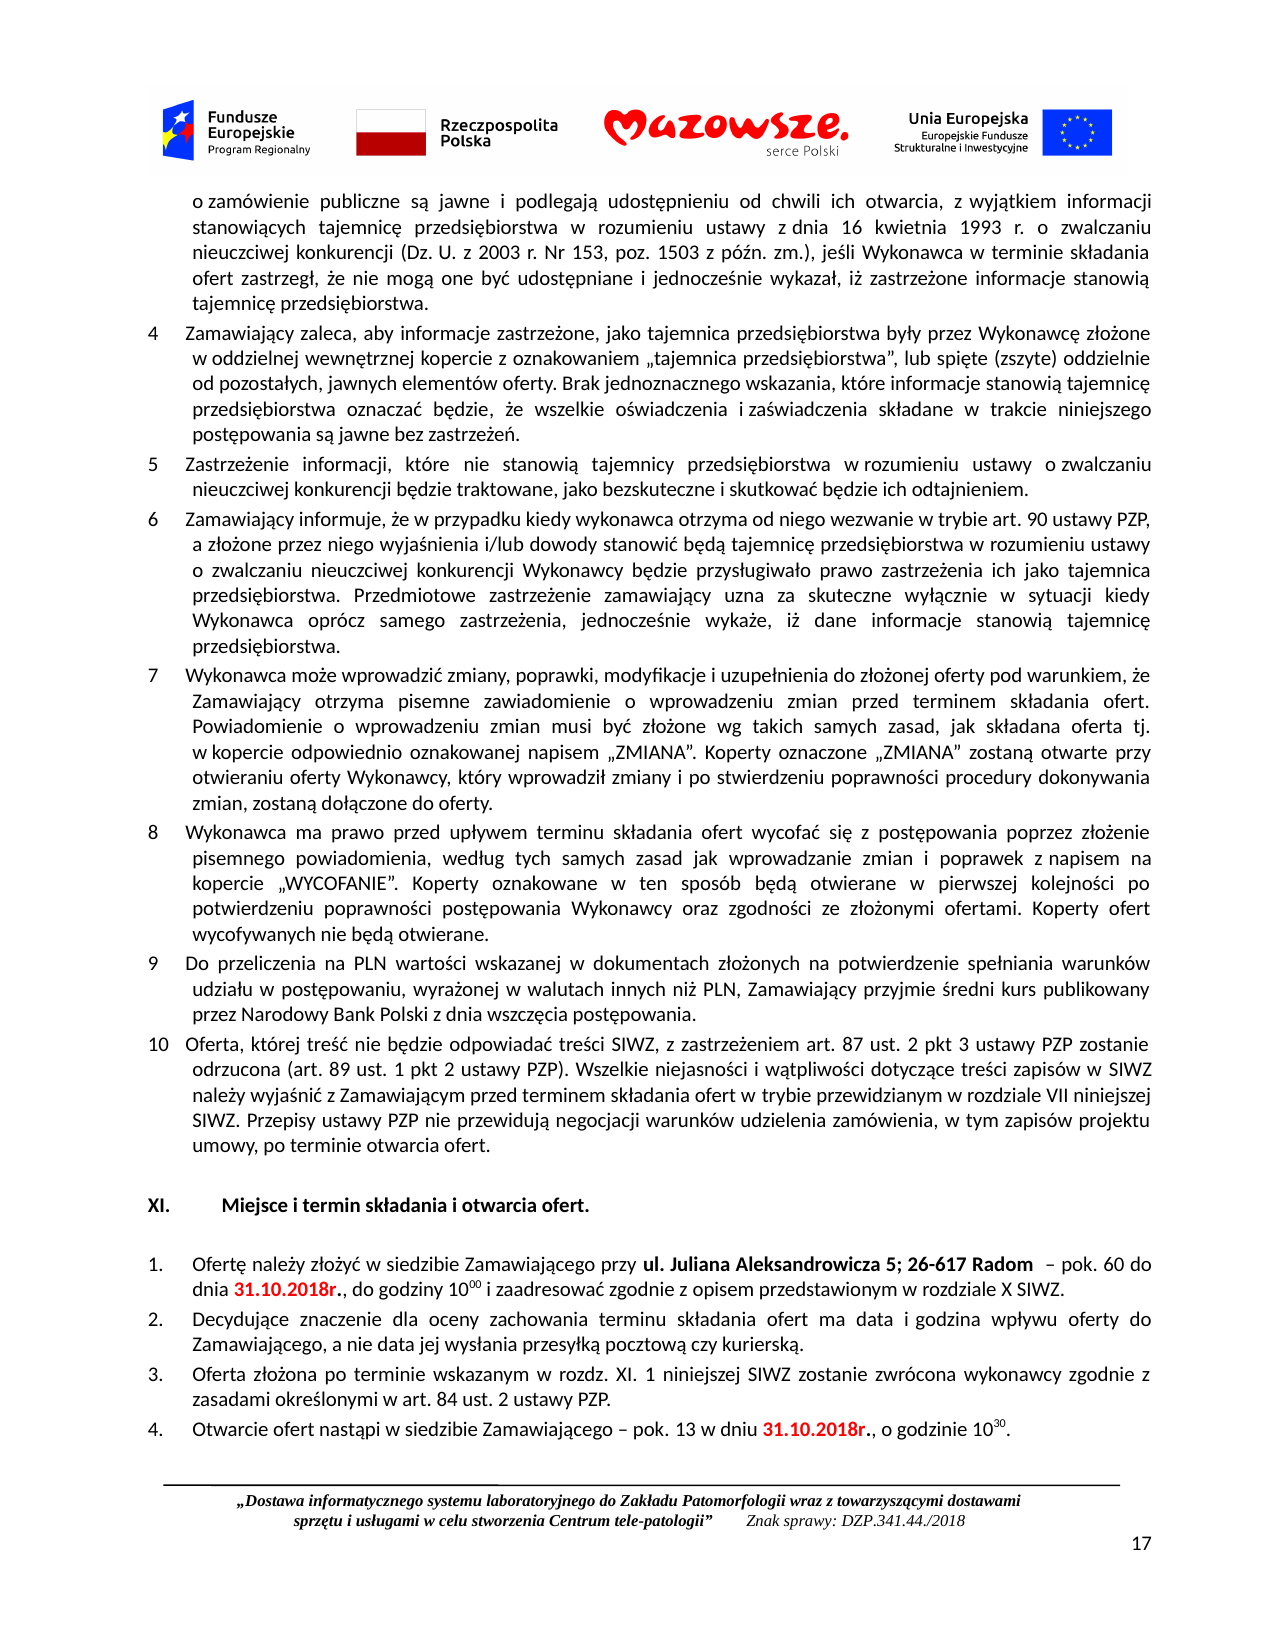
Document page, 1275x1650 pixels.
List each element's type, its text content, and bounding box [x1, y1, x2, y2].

list Zamawiający zaleca, aby informacje zastrzeżone, jako tajemnica przedsiębiorstwa były przez Wykonawcę złożone w oddzielnej wewnętrznej kopercie z oznakowaniem „tajemnica przedsiębiorstwa”, lub spięte (zszyte) oddzielnie od pozostałych, jawnych elementów oferty. Brak jednoznacznego wskazania, które informacje stanowią tajemnicę przedsiębiorstwa oznaczać będzie, że wszelkie oświadczenia i zaświadczenia składane w trakcie niniejszego postępowania są jawne bez zastrzeżeń. [148, 320, 1152, 447]
list Oferta, której treść nie będzie odpowiadać treści SIWZ, z zastrzeżeniem art. 87 ust. 2 pkt 3 ustawy PZP zostanie odrzucona (art. 89 ust. 1 pkt 2 ustawy PZP). Wszelkie niejasności i wątpliwości dotyczące treści zapisów w SIWZ należy wyjaśnić z Zamawiającym przed terminem składania ofert w trybie przewidzianym w rozdziale VII niniejszej SIWZ. Przepisy ustawy PZP nie przewidują negocjacji warunków udzielenia zamówienia, w tym zapisów projektu umowy, po terminie otwarcia ofert. [148, 1031, 1152, 1158]
list Wykonawca ma prawo przed upływem terminu składania ofert wycofać się z postępowania poprzez złożenie pisemnego powiadomienia, według tych samych zasad jak wprowadzanie zmian i poprawek z napisem na kopercie „WYCOFANIE”. Koperty oznakowane w ten sposób będą otwierane w pierwszej kolejności po potwierdzeniu poprawności postępowania Wykonawcy oraz zgodności ze złożonymi ofertami. Koperty ofert wycofywanych nie będą otwierane. [148, 819, 1152, 946]
list Ofertę należy złożyć w siedzibie Zamawiającego przy ul. Juliana Aleksandrowicza 5; 26-617 Radom – pok. 60 do dnia 31.10.2018r., do godziny 1000 i zaadresować zgodnie z opisem przedstawionym w rozdziale X SIWZ. [148, 1251, 1152, 1302]
list Zastrzeżenie informacji, które nie stanowią tajemnicy przedsiębiorstwa w rozumieniu ustawy o zwalczaniu nieuczciwej konkurencji będzie traktowane, jako bezskuteczne i skutkować będzie ich odtajnieniem. [148, 451, 1152, 502]
list Zamawiający informuje, że w przypadku kiedy wykonawca otrzyma od niego wezwanie w trybie art. 90 ustawy PZP, a złożone przez niego wyjaśnienia i/lub dowody stanowić będą tajemnicę przedsiębiorstwa w rozumieniu ustawy o zwalczaniu nieuczciwej konkurencji Wykonawcy będzie przysługiwało prawo zastrzeżenia ich jako tajemnica przedsiębiorstwa. Przedmiotowe zastrzeżenie zamawiający uzna za skuteczne wyłącznie w sytuacji kiedy Wykonawca oprócz samego zastrzeżenia, jednocześnie wykaże, iż dane informacje stanowią tajemnicę przedsiębiorstwa. [148, 506, 1152, 658]
list Wykonawca może wprowadzić zmiany, poprawki, modyfikacje i uzupełnienia do złożonej oferty pod warunkiem, że Zamawiający otrzyma pisemne zawiadomienie o wprowadzeniu zmian przed terminem składania ofert. Powiadomienie o wprowadzeniu zmian musi być złożone wg takich samych zasad, jak składana oferta tj. w kopercie odpowiednio oznakowanej napisem „ZMIANA”. Koperty oznaczone „ZMIANA” zostaną otwarte przy otwieraniu oferty Wykonawcy, który wprowadził zmiany i po stwierdzeniu poprawności procedury dokonywania zmian, zostaną dołączone do oferty. [148, 663, 1152, 815]
list Decydujące znaczenie dla oceny zachowania terminu składania ofert ma data i godzina wpływu oferty do Zamawiającego, a nie data jej wysłania przesyłką pocztową czy kurierską. [148, 1306, 1152, 1357]
list Do przeliczenia na PLN wartości wskazanej w dokumentach złożonych na potwierdzenie spełniania warunków udziału w postępowaniu, wyrażonej w walutach innych niż PLN, Zamawiający przyjmie średni kurs publikowany przez Narodowy Bank Polski z dnia wszczęcia postępowania. [148, 951, 1152, 1027]
list Otwarcie ofert nastąpi w siedzibie Zamawiającego – pok. 13 w dniu 31.10.2018r., o godzinie 1030. [148, 1416, 1152, 1441]
list Oferta złożona po terminie wskazanym w rozdz. XI. 1 niniejszej SIWZ zostanie zwrócona wykonawcy zgodnie z zasadami określonymi w art. 84 ust. 2 ustawy PZP. [148, 1361, 1152, 1412]
picture [147, 84, 1128, 176]
text XI. Miejsce i termin składania i otwarcia ofert. [148, 1192, 1152, 1217]
